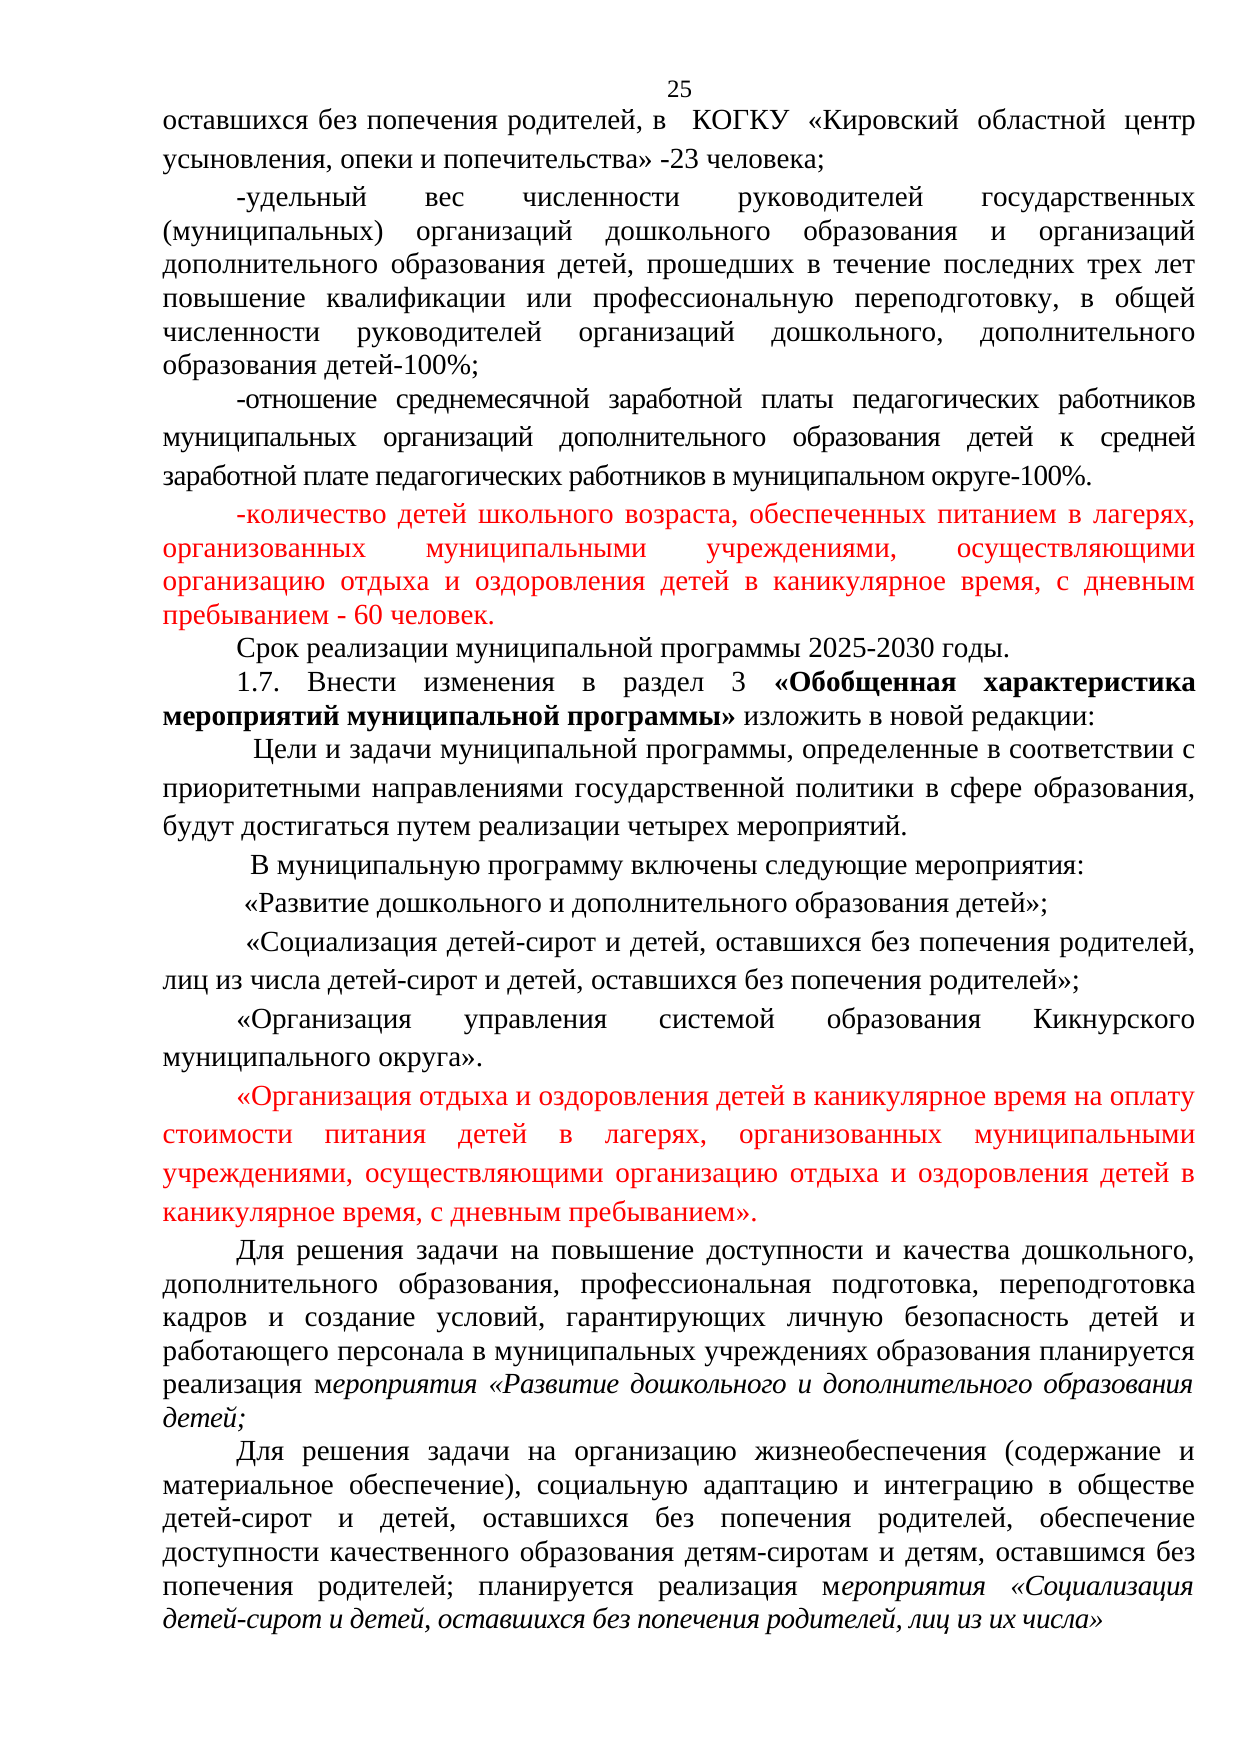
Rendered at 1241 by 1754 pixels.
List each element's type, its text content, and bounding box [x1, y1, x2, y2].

text Для решения задачи на повышение доступности и качества дошкольного, дополнительного образования, профессиональная подготовка, переподготовка кадров и создание условий, гарантирующих личную безопасность детей и работающего персонала в муниципальных учреждениях образования планируется реализация мероприятия «Развитие дошкольного и дополнительного образования детей; [162, 1232, 1196, 1433]
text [162, 102, 1196, 174]
text «Организация управления системой образования Кикнурского муниципального округа». [162, 1001, 1196, 1073]
text Цели и задачи муниципальной программы, определенные в соответствии с приоритетными направлениями государственной политики в сфере образования, будут достигаться путем реализации четырех мероприятий. [162, 731, 1196, 842]
text -удельный вес численности руководителей государственных (муниципальных) организаций дошкольного образования и организаций дополнительного образования детей, прошедших в течение последних трех лет повышение квалификации или профессиональную переподготовку, в общей численности руководителей организаций дошкольного, дополнительного образования детей-100%; [162, 179, 1196, 381]
text Срок реализации муниципальной программы 2025-2030 годы. [162, 631, 1196, 664]
text -количество детей школьного возраста, обеспеченных питанием в лагерях, организованных муниципальными учреждениями, осуществляющими организацию отдыха и оздоровления детей в каникулярное время, с дневным пребыванием - 60 человек. [162, 496, 1196, 631]
text В муниципальную программу включены следующие мероприятия: [162, 847, 1196, 880]
text Для решения задачи на организацию жизнеобеспечения (содержание и материальное обеспечение), социальную адаптацию и интеграцию в обществе детей-сирот и детей, оставшихся без попечения родителей, обеспечение доступности качественного образования детям-сиротам и детям, оставшимся без попечения родителей; планируется реализация мероприятия «Социализация детей-сирот и детей, оставшихся без попечения родителей, лиц из их числа» [162, 1433, 1196, 1635]
text -отношение среднемесячной заработной платы педагогических работников муниципальных организаций дополнительного образования детей к средней заработной плате педагогических работников в муниципальном округе-100%. [162, 381, 1196, 491]
text «Организация отдыха и оздоровления детей в каникулярное время на оплату стоимости питания детей в лагерях, организованных муниципальными учреждениями, осуществляющими организацию отдыха и оздоровления детей в каникулярное время, с дневным пребыванием». [162, 1078, 1196, 1227]
text «Развитие дошкольного и дополнительного образования детей»; [162, 885, 1196, 919]
text 1.7. Внести изменения в раздел 3 «Обобщенная характеристика мероприятий муниципальной программы» изложить в новой редакции: [162, 664, 1196, 731]
text «Социализация детей-сирот и детей, оставшихся без попечения родителей, лиц из числа детей-сирот и детей, оставшихся без попечения родителей»; [162, 924, 1196, 996]
